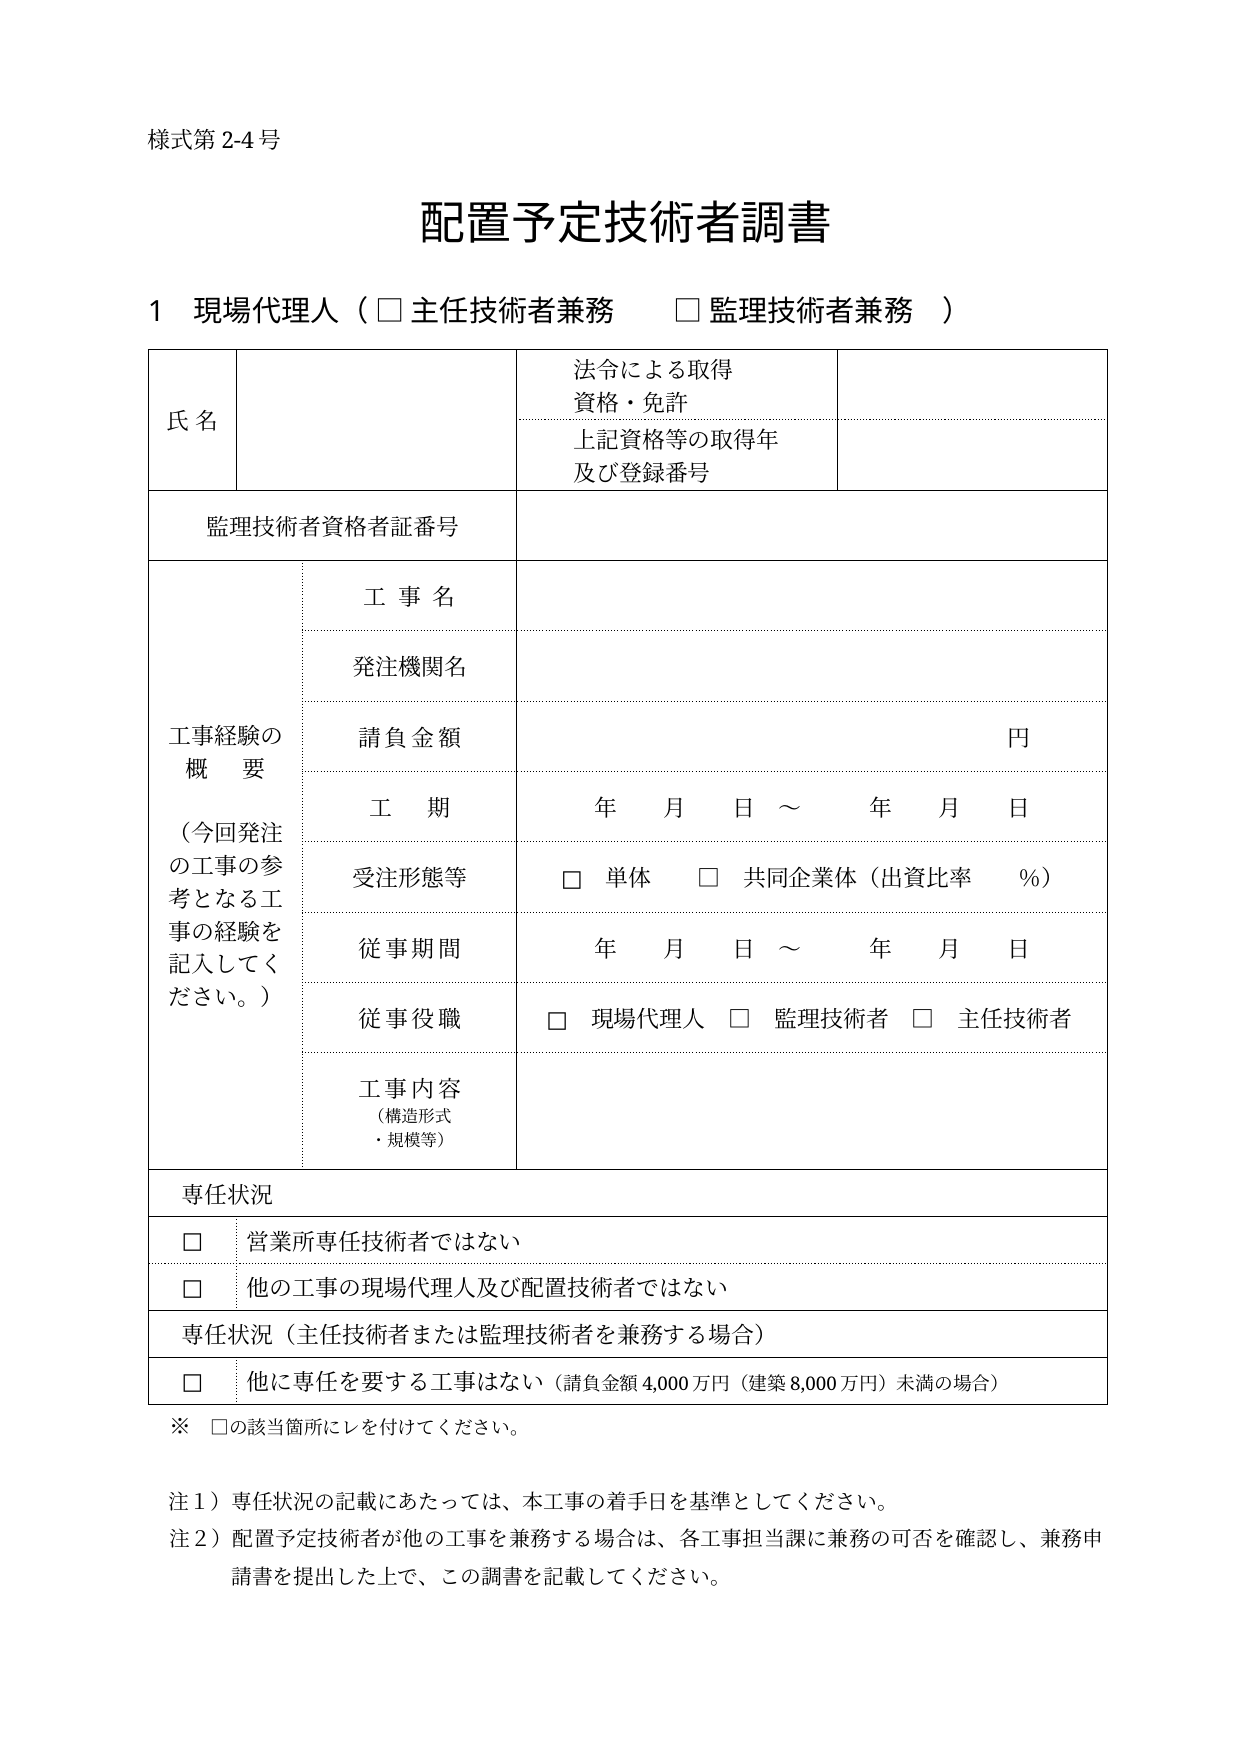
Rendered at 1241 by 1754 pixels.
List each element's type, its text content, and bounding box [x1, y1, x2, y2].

text 配置予定技術者調書 [148, 193, 1104, 251]
table_cell [517, 561, 1107, 630]
table_cell 他に専任を要する工事はない（請負金額4,000万円（建築8,000万円）未満の場合） [236, 1358, 1107, 1404]
table_cell 工事名 [302, 561, 516, 630]
table_cell 受注形態等 [302, 841, 516, 912]
text ※ □の該当箇所にレを付けてください。 [148, 1405, 1104, 1442]
table_cell □ 単体 □ 共同企業体（出資比率 ％） [517, 841, 1107, 912]
table_cell 工期 [302, 771, 516, 841]
table_cell 専任状況（主任技術者または監理技術者を兼務する場合） [149, 1311, 1107, 1357]
table_cell □ [149, 1358, 236, 1404]
table_cell □ 現場代理人 □ 監理技術者 □ 主任技術者 [517, 982, 1107, 1052]
table_cell 円 [517, 701, 1107, 771]
text 注２）配置予定技術者が他の工事を兼務する場合は、各工事担当課に兼務の可否を確認し、兼務申請書を提出した上で、この調書を記載してください。 [148, 1517, 1104, 1592]
table_header 氏 名 [149, 350, 236, 490]
table_cell 従事役職 [302, 982, 516, 1052]
table_cell 他の工事の現場代理人及び配置技術者ではない [236, 1263, 1107, 1310]
table_cell □ [149, 1263, 236, 1310]
table_cell □ [149, 1217, 236, 1263]
table_cell 上記資格等の取得年 及び登録番号 [517, 419, 837, 490]
table_cell 年 月 日 ～ 年 月 日 [517, 912, 1107, 982]
table_cell 営業所専任技術者ではない [236, 1217, 1107, 1263]
table_header [838, 350, 1107, 419]
table_header [237, 350, 516, 490]
table_cell 従事期間 [302, 912, 516, 982]
table_cell [517, 491, 1107, 560]
text 1 現場代理人（ □ 主任技術者兼務 □ 監理技術者兼務 ） [148, 287, 1104, 330]
table_cell 専任状況 [149, 1170, 1107, 1216]
table_cell 工事経験の 概要 （今回発注の工事の参考となる工事の経験を記入してください。） [149, 561, 302, 1169]
text 様式第2-4号 [148, 118, 1104, 156]
table_cell [838, 419, 1107, 490]
table_cell [517, 630, 1107, 701]
table_cell [517, 1052, 1107, 1169]
table_cell 監理技術者資格者証番号 [149, 491, 516, 560]
table_cell 請負金額 [302, 701, 516, 771]
text 注１）専任状況の記載にあたっては、本工事の着手日を基準としてください。 [148, 1479, 1104, 1517]
table_cell 年 月 日 ～ 年 月 日 [517, 771, 1107, 841]
table_header 法令による取得 資格・免許 [517, 350, 837, 419]
table_cell 発注機関名 [302, 630, 516, 701]
table_cell 工事内容 （構造形式 ・規模等） [302, 1052, 516, 1169]
